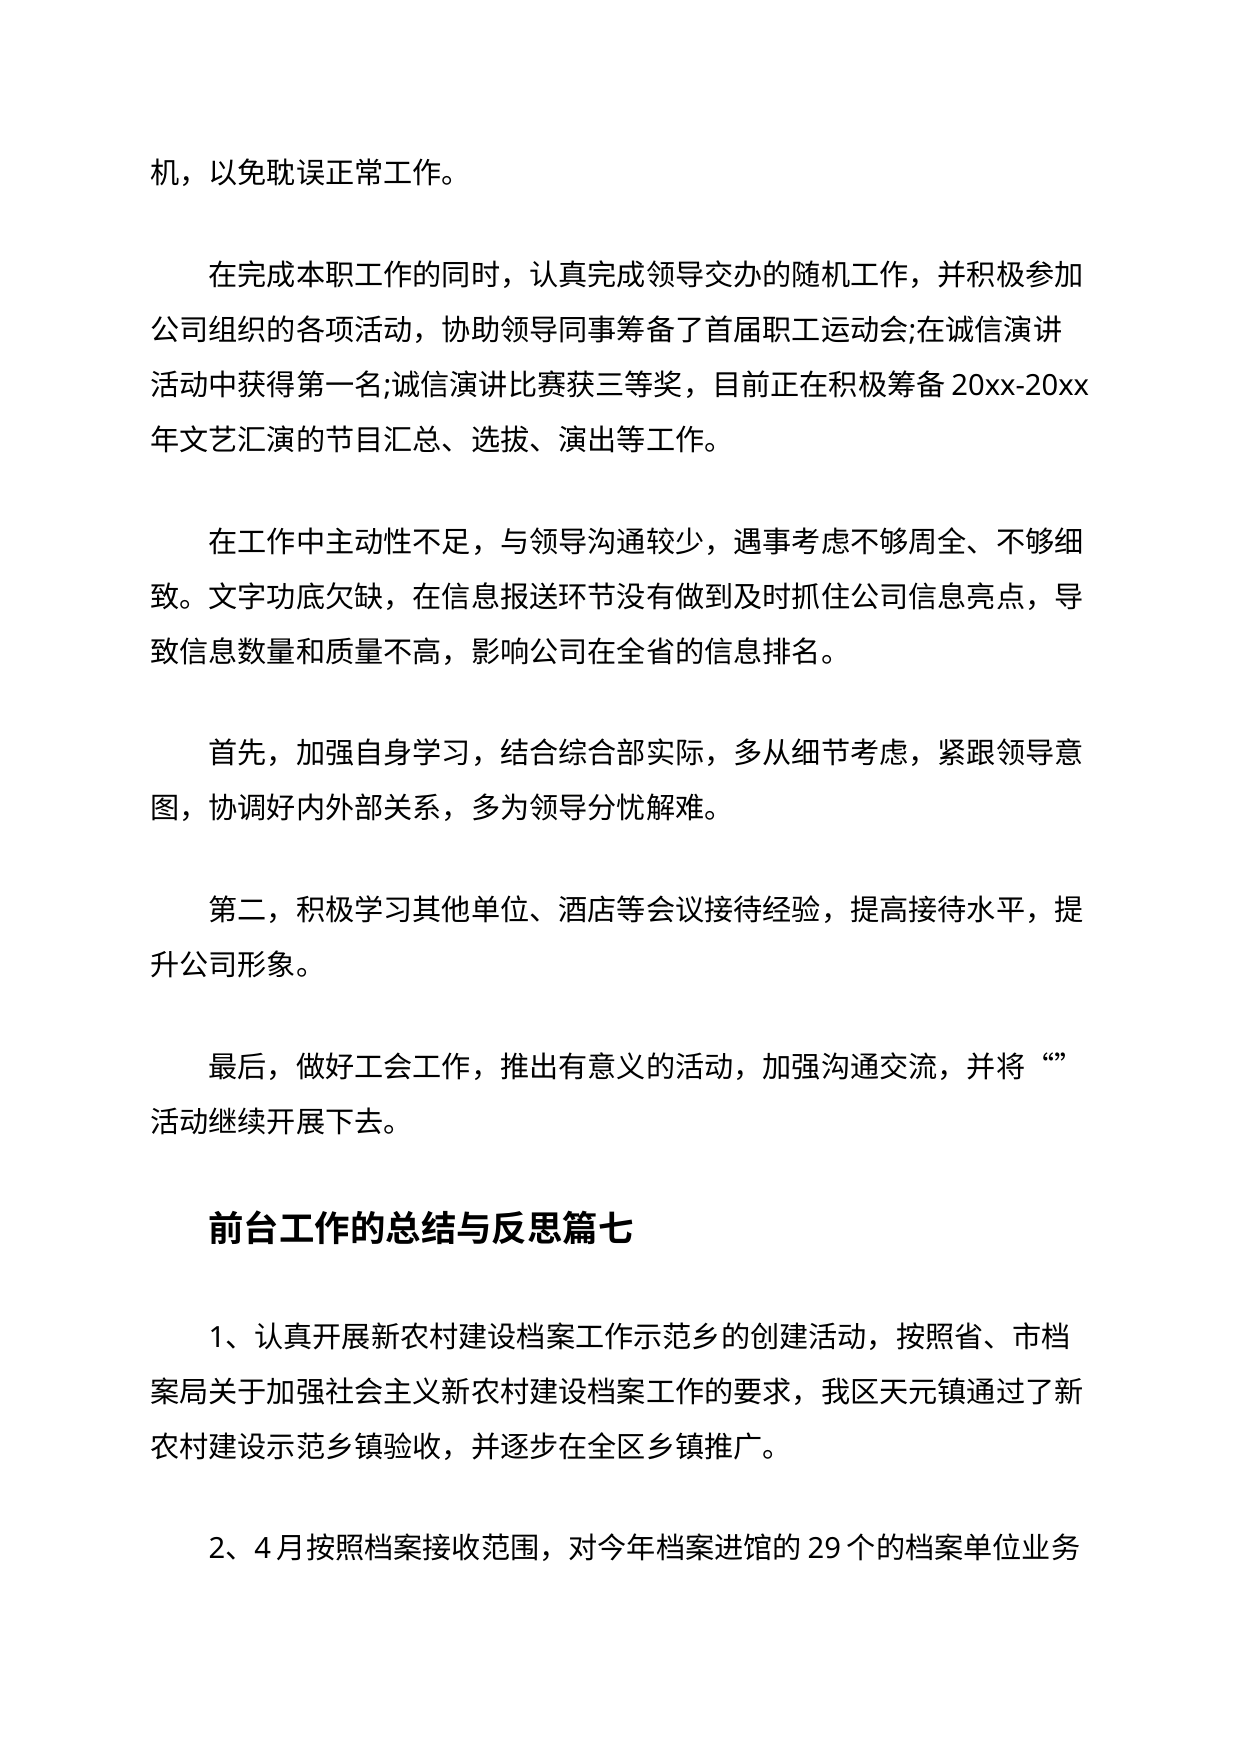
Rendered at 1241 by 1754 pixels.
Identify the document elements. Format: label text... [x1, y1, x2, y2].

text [150, 150, 1090, 192]
text 1、认真开展新农村建设档案工作示范乡的创建活动，按照省、市档案局关于加强社会主义新农村建设档案工作的要求，我区天元镇通过了新农村建设示范乡镇验收，并逐步在全区乡镇推广。 [150, 1313, 1090, 1466]
text 第二，积极学习其他单位、酒店等会议接待经验，提高接待水平，提升公司形象。 [150, 887, 1090, 984]
text 在完成本职工作的同时，认真完成领导交办的随机工作，并积极参加公司组织的各项活动，协助领导同事筹备了首届职工运动会;在诚信演讲活动中获得第一名;诚信演讲比赛获三等奖，目前正在积极筹备20xx-20xx年文艺汇演的节目汇总、选拔、演出等工作。 [150, 252, 1090, 459]
text 在工作中主动性不足，与领导沟通较少，遇事考虑不够周全、不够细致。文字功底欠缺，在信息报送环节没有做到及时抓住公司信息亮点，导致信息数量和质量不高，影响公司在全省的信息排名。 [150, 518, 1090, 671]
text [150, 1525, 1090, 1567]
text 前台工作的总结与反思篇七 [150, 1200, 1090, 1251]
text 首先，加强自身学习，结合综合部实际，多从细节考虑，紧跟领导意图，协调好内外部关系，多为领导分忧解难。 [150, 730, 1090, 827]
text 最后，做好工会工作，推出有意义的活动，加强沟通交流，并将“”活动继续开展下去。 [150, 1043, 1090, 1141]
